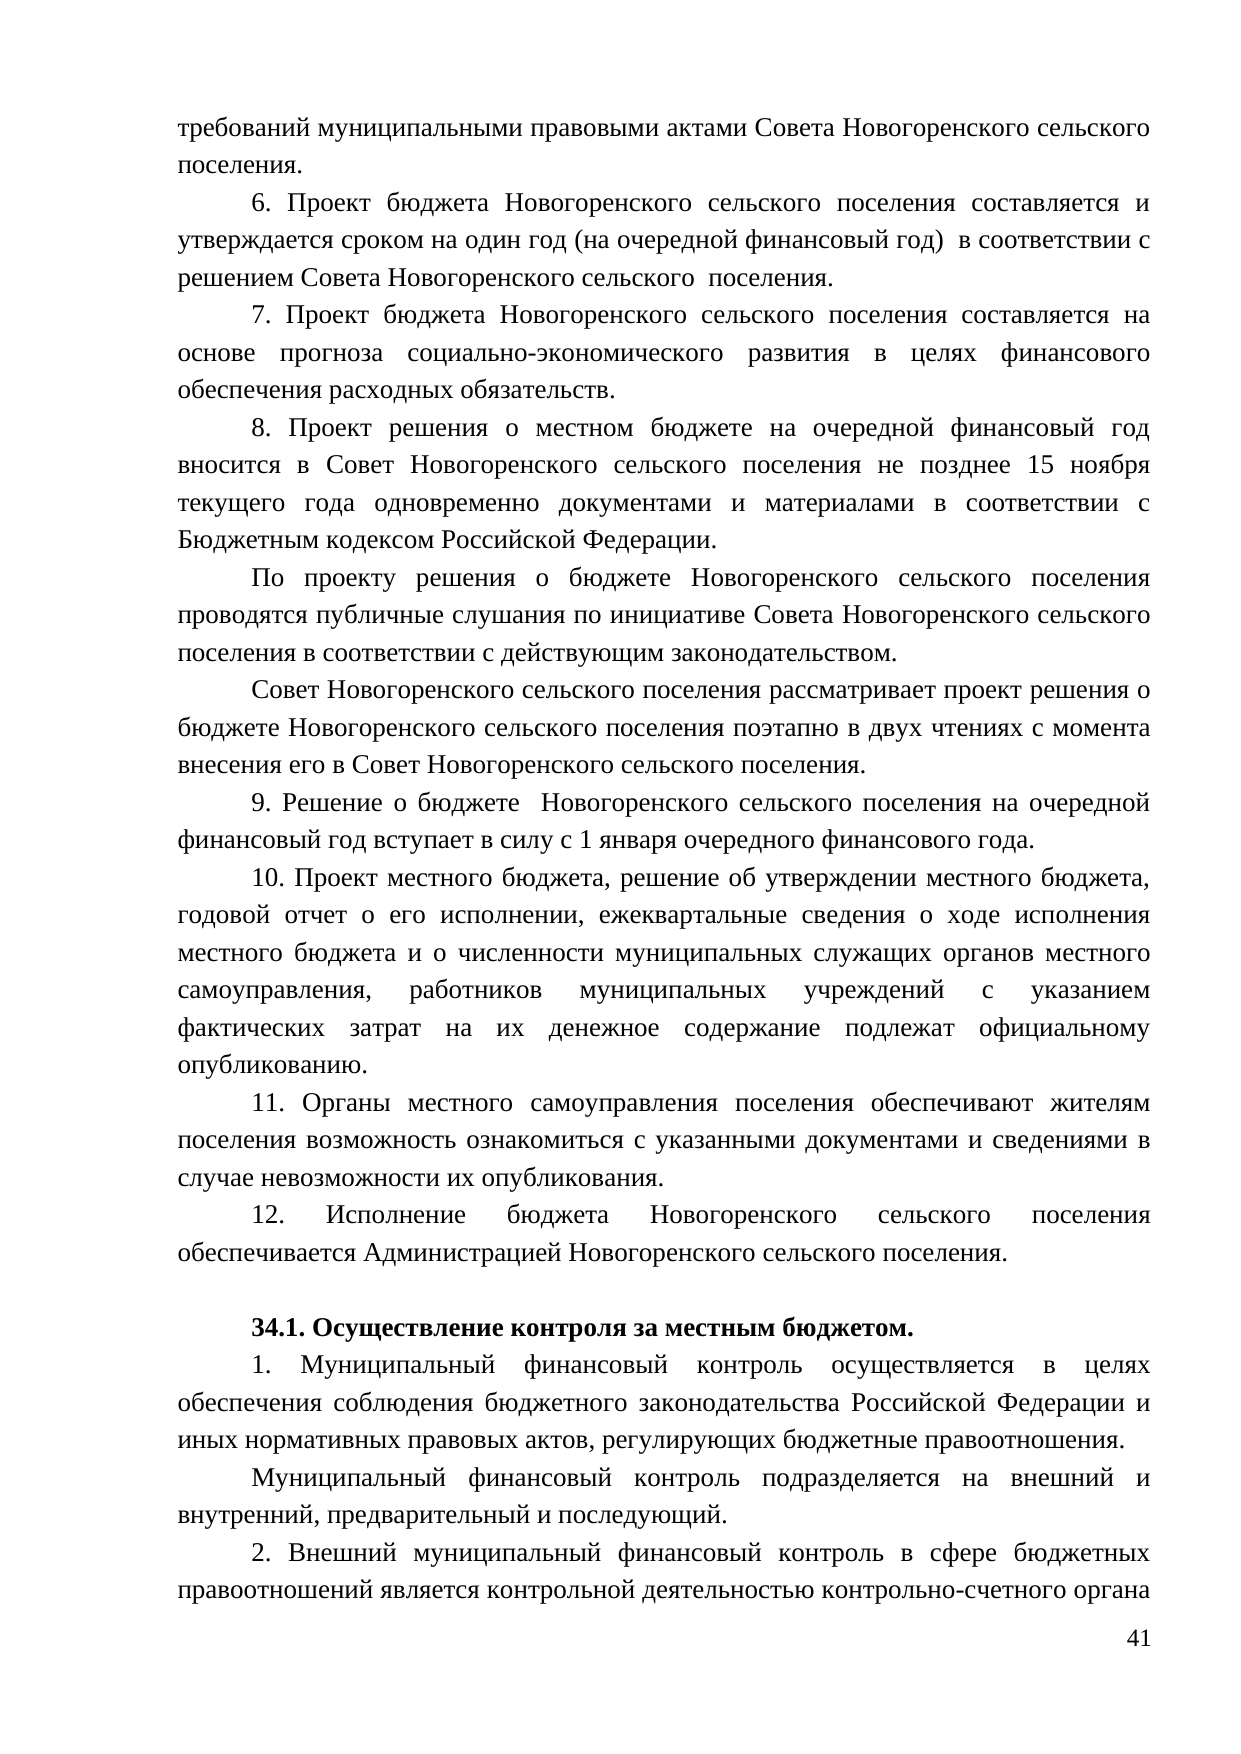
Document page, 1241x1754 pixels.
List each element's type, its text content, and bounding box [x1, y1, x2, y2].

text Муниципальный финансовый контроль подразделяется на внешний и внутренний, предварительный и последующий. [177, 1456, 1152, 1531]
text 6. Проект бюджета Новогоренского сельского поселения составляется и утверждается сроком на один год (на очередной финансовый год) в соответствии с решением Совета Новогоренского сельского поселения. [177, 181, 1152, 294]
text 12. Исполнение бюджета Новогоренского сельского поселения обеспечивается Администрацией Новогоренского сельского поселения. [177, 1194, 1152, 1269]
text По проекту решения о бюджете Новогоренского сельского поселения проводятся публичные слушания по инициативе Совета Новогоренского сельского поселения в соответствии с действующим законодательством. [177, 556, 1152, 669]
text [177, 1531, 1152, 1606]
text 1. Муниципальный финансовый контроль осуществляется в целях обеспечения соблюдения бюджетного законодательства Российской Федерации и иных нормативных правовых актов, регулирующих бюджетные правоотношения. [177, 1344, 1152, 1456]
text 34.1. Осуществление контроля за местным бюджетом. [177, 1306, 1152, 1344]
text 10. Проект местного бюджета, решение об утверждении местного бюджета, годовой отчет о его исполнении, ежеквартальные сведения о ходе исполнения местного бюджета и о численности муниципальных служащих органов местного самоуправления, работников муниципальных учреждений с указанием фактических затрат на их денежное содержание подлежат официальному опубликованию. [177, 856, 1152, 1081]
text 8. Проект решения о местном бюджете на очередной финансовый год вносится в Совет Новогоренского сельского поселения не позднее 15 ноября текущего года одновременно документами и материалами в соответствии с Бюджетным кодексом Российской Федерации. [177, 406, 1152, 556]
text 7. Проект бюджета Новогоренского сельского поселения составляется на основе прогноза социально-экономического развития в целях финансового обеспечения расходных обязательств. [177, 294, 1152, 406]
text 11. Органы местного самоуправления поселения обеспечивают жителям поселения возможность ознакомиться с указанными документами и сведениями в случае невозможности их опубликования. [177, 1081, 1152, 1194]
text 9. Решение о бюджете Новогоренского сельского поселения на очередной финансовый год вступает в силу с 1 января очередного финансового года. [177, 781, 1152, 856]
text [177, 106, 1152, 181]
text Совет Новогоренского сельского поселения рассматривает проект решения о бюджете Новогоренского сельского поселения поэтапно в двух чтениях с момента внесения его в Совет Новогоренского сельского поселения. [177, 669, 1152, 781]
